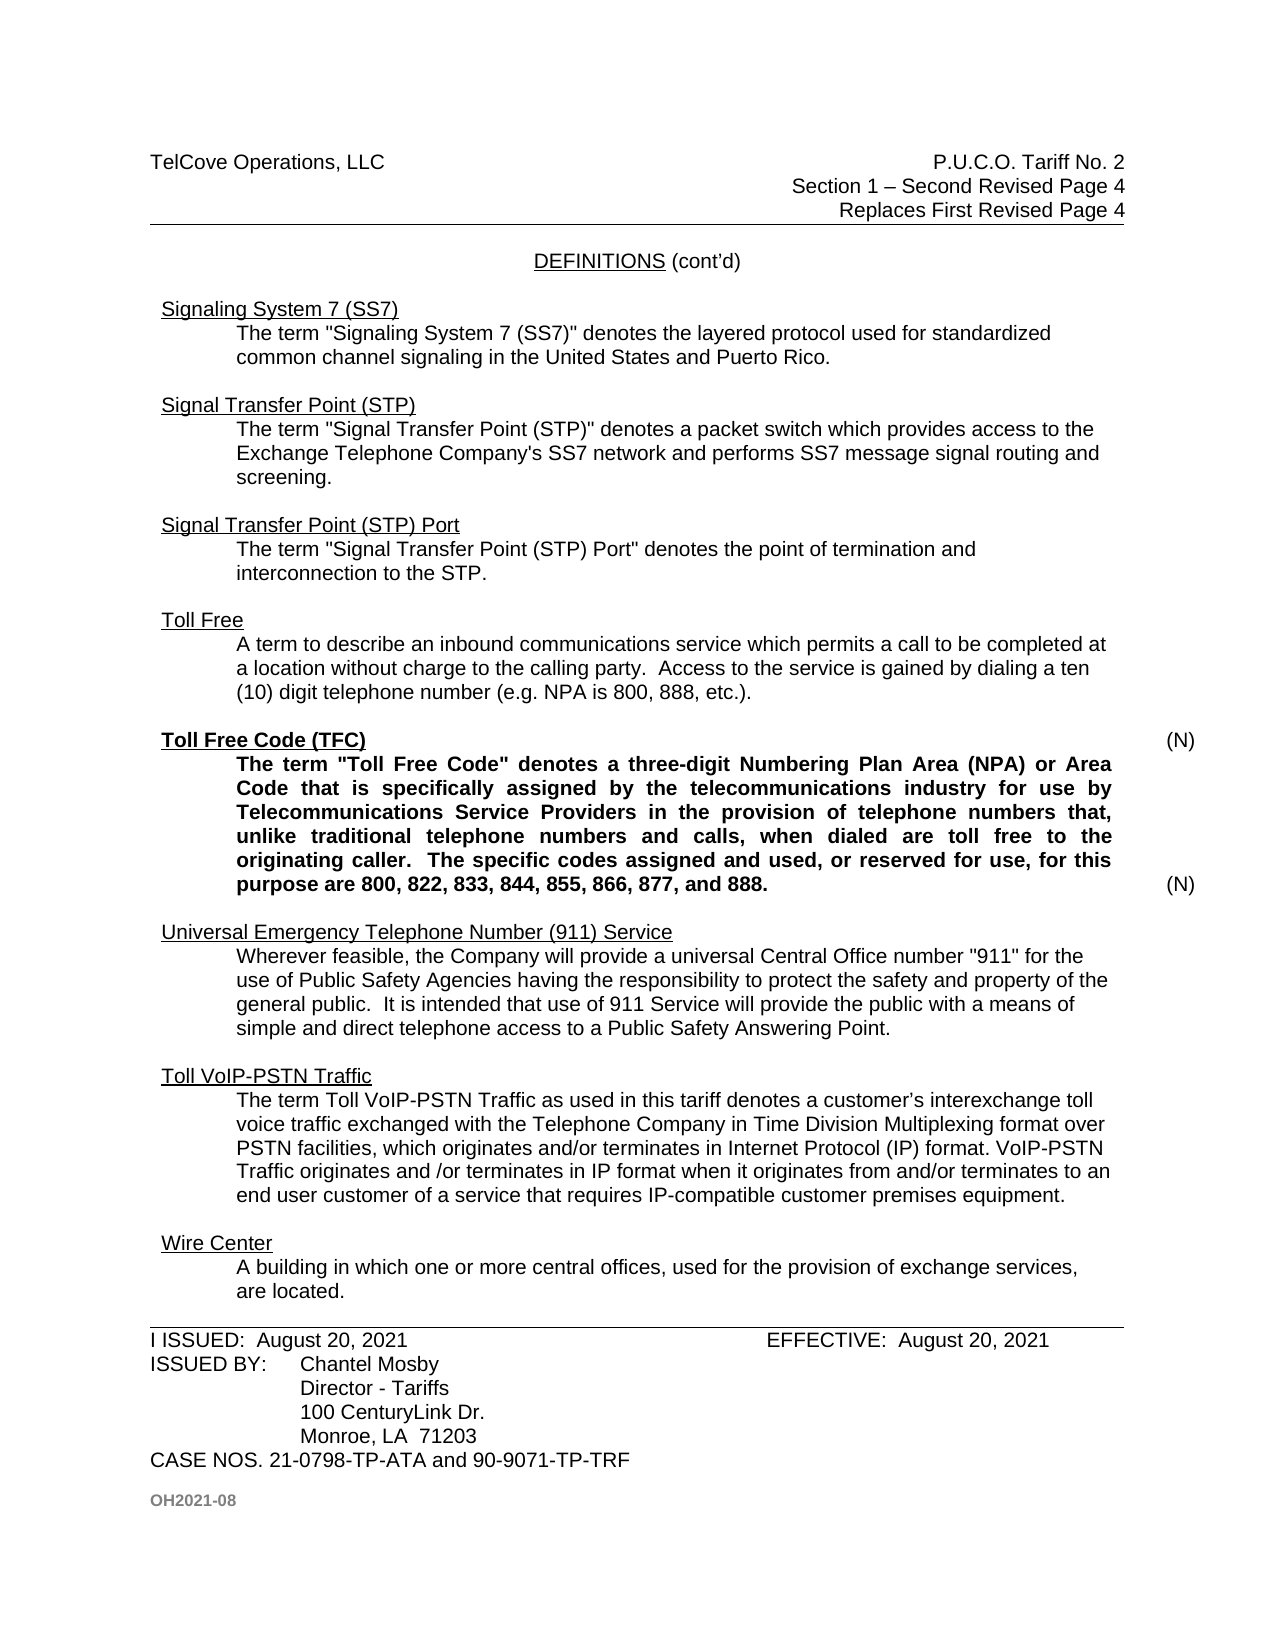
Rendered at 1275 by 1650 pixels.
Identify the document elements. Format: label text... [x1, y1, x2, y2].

table_header (N) (N) [1124, 224, 1237, 1327]
text Director - Tariffs [150, 1376, 1125, 1399]
text Monroe, LA 71203 [150, 1423, 1125, 1447]
text 100 CenturyLink Dr. [150, 1399, 1125, 1423]
text TelCove Operations, LLC P.U.C.O. Tariff No. 2 [150, 150, 1125, 174]
text I ISSUED: August 20, 2021 EFFECTIVE: August 20, 2021 [150, 1328, 1125, 1352]
table_header DEFINITIONS (cont’d) Signaling System 7 (SS7) The term "Signaling System 7 (SS7)" denotes the layered protocol used for standardized common channel signaling in the United States and Puerto Rico. Signal Transfer Point (STP) The term "Signal Transfer Point (STP)" denotes a packet switch which provides access to the Exchange Telephone Company's SS7 network and performs SS7 message signal routing and screening. Signal Transfer Point (STP) Port The term "Signal Transfer Point (STP) Port" denotes the point of termination and interconnection to the STP. Toll Free A term to describe an inbound communications service which permits a call to be completed at a location without charge to the calling party. Access to the service is gained by dialing a ten (10) digit telephone number (e.g. NPA is 800, 888, etc.). Toll Free Code (TFC) The term "Toll Free Code" denotes a three-digit Numbering Plan Area (NPA) or Area Code that is specifically assigned by the telecommunications industry for use by Telecommunications Service Providers in the provision of telephone numbers that, unlike traditional telephone numbers and calls, when dialed are toll free to the originating caller. The specific codes assigned and used, or reserved for use, for this purpose are 800, 822, 833, 844, 855, 866, 877, and 888. Universal Emergency Telephone Number (911) Service Wherever feasible, the Company will provide a universal Central Office number "911" for the use of Public Safety Agencies having the responsibility to protect the safety and property of the general public. It is intended that use of 911 Service will provide the public with a means of simple and direct telephone access to a Public Safety Answering Point. Toll VoIP-PSTN Traffic The term Toll VoIP-PSTN Traffic as used in this tariff denotes a customer’s interexchange toll voice traffic exchanged with the Telephone Company in Time Division Multiplexing format over PSTN facilities, which originates and/or terminates in Internet Protocol (IP) format. VoIP-PSTN Traffic originates and /or terminates in IP format when it originates from and/or terminates to an end user customer of a service that requires IP-compatible customer premises equipment. Wire Center A building in which one or more central offices, used for the provision of exchange services, are located. [150, 225, 1124, 1327]
text CASE NOS. 21-0798-TP-ATA and 90-9071-TP-TRF [150, 1447, 1125, 1471]
text ISSUED BY: Chantel Mosby [150, 1352, 1125, 1376]
text OH2021-08 [150, 1491, 1125, 1510]
text Section 1 – Second Revised Page 11 [150, 174, 1125, 198]
text Replaces First Revised Page 11 [150, 198, 1125, 222]
